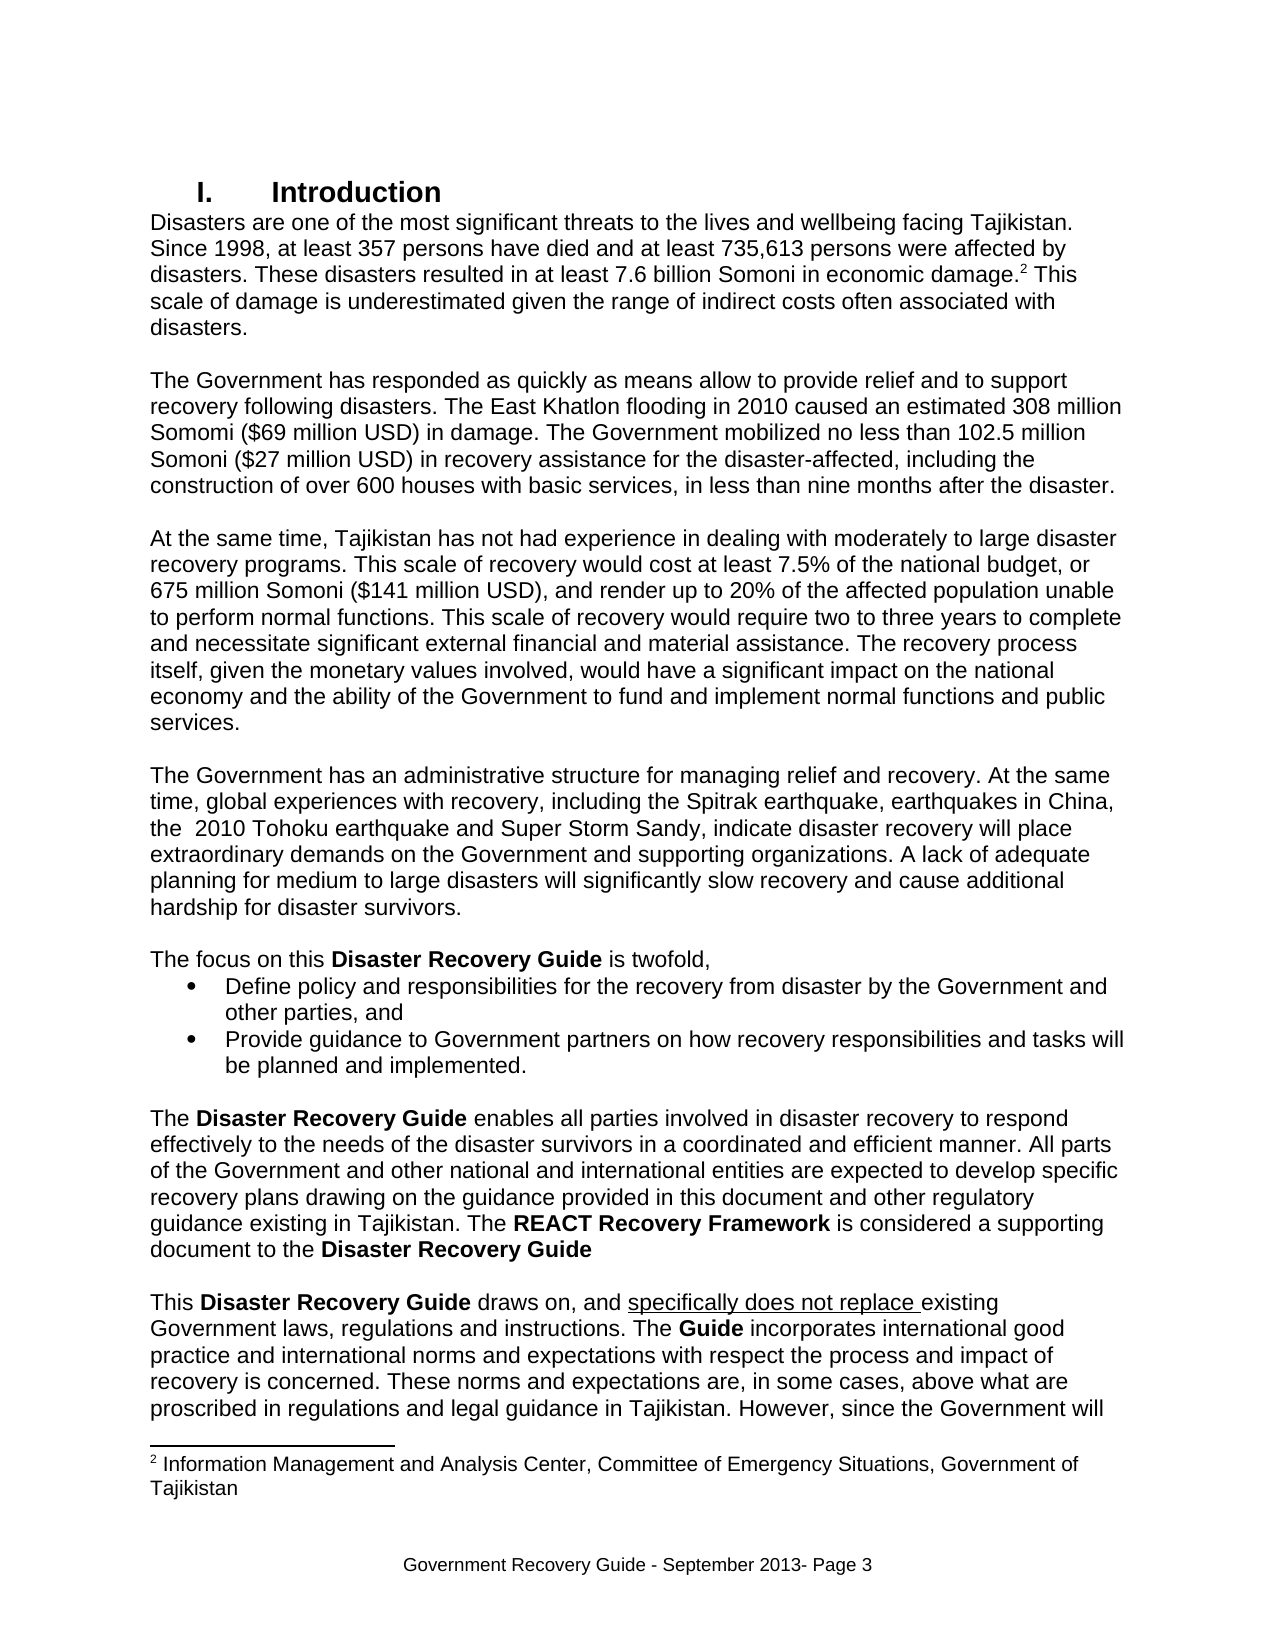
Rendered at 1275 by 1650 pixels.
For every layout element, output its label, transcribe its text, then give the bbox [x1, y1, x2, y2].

text The focus on this Disaster Recovery Guide is twofold, [150, 946, 1125, 973]
list Provide guidance to Government partners on how recovery responsibilities and tasks will be planned and implemented. [187, 1026, 1125, 1078]
subtitle Introduction [196, 175, 1125, 208]
text Disasters are one of the most significant threats to the lives and wellbeing facing Tajikistan. Since 1998, at least 357 persons have died and at least 735,613 persons were affected by disasters. These disasters resulted in at least 7.6 billion Somoni in economic damage. This scale of damage is underestimated given the range of indirect costs often associated with disasters. [150, 208, 1125, 340]
text At the same time, Tajikistan has not had experience in dealing with moderately to large disaster recovery programs. This scale of recovery would cost at least 7.5% of the national budget, or 675 million Somoni ($141 million USD), and render up to 20% of the affected population unable to perform normal functions. This scale of recovery would require two to three years to complete and necessitate significant external financial and material assistance. The recovery process itself, given the monetary values involved, would have a significant impact on the national economy and the ability of the Government to fund and implement normal functions and public services. [150, 525, 1125, 736]
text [150, 1289, 1125, 1421]
text The Disaster Recovery Guide enables all parties involved in disaster recovery to respond effectively to the needs of the disaster survivors in a coordinated and efficient manner. All parts of the Government and other national and international entities are expected to develop specific recovery plans drawing on the guidance provided in this document and other regulatory guidance existing in Tajikistan. The REACT Recovery Framework is considered a supporting document to the Disaster Recovery Guide [150, 1104, 1125, 1263]
text The Government has responded as quickly as means allow to provide relief and to support recovery following disasters. The East Khatlon flooding in 2010 caused an estimated 308 million Somomi ($69 million USD) in damage. The Government mobilized no less than 102.5 million Somoni ($27 million USD) in recovery assistance for the disaster-affected, including the construction of over 600 houses with basic services, in less than nine months after the disaster. [150, 367, 1125, 498]
text The Government has an administrative structure for managing relief and recovery. At the same time, global experiences with recovery, including the Spitrak earthquake, earthquakes in China, the 2010 Tohoku earthquake and Super Storm Sandy, indicate disaster recovery will place extraordinary demands on the Government and supporting organizations. A lack of adequate planning for medium to large disasters will significantly slow recovery and cause additional hardship for disaster survivors. [150, 762, 1125, 920]
list Define policy and responsibilities for the recovery from disaster by the Government and other parties, and [187, 973, 1125, 1026]
